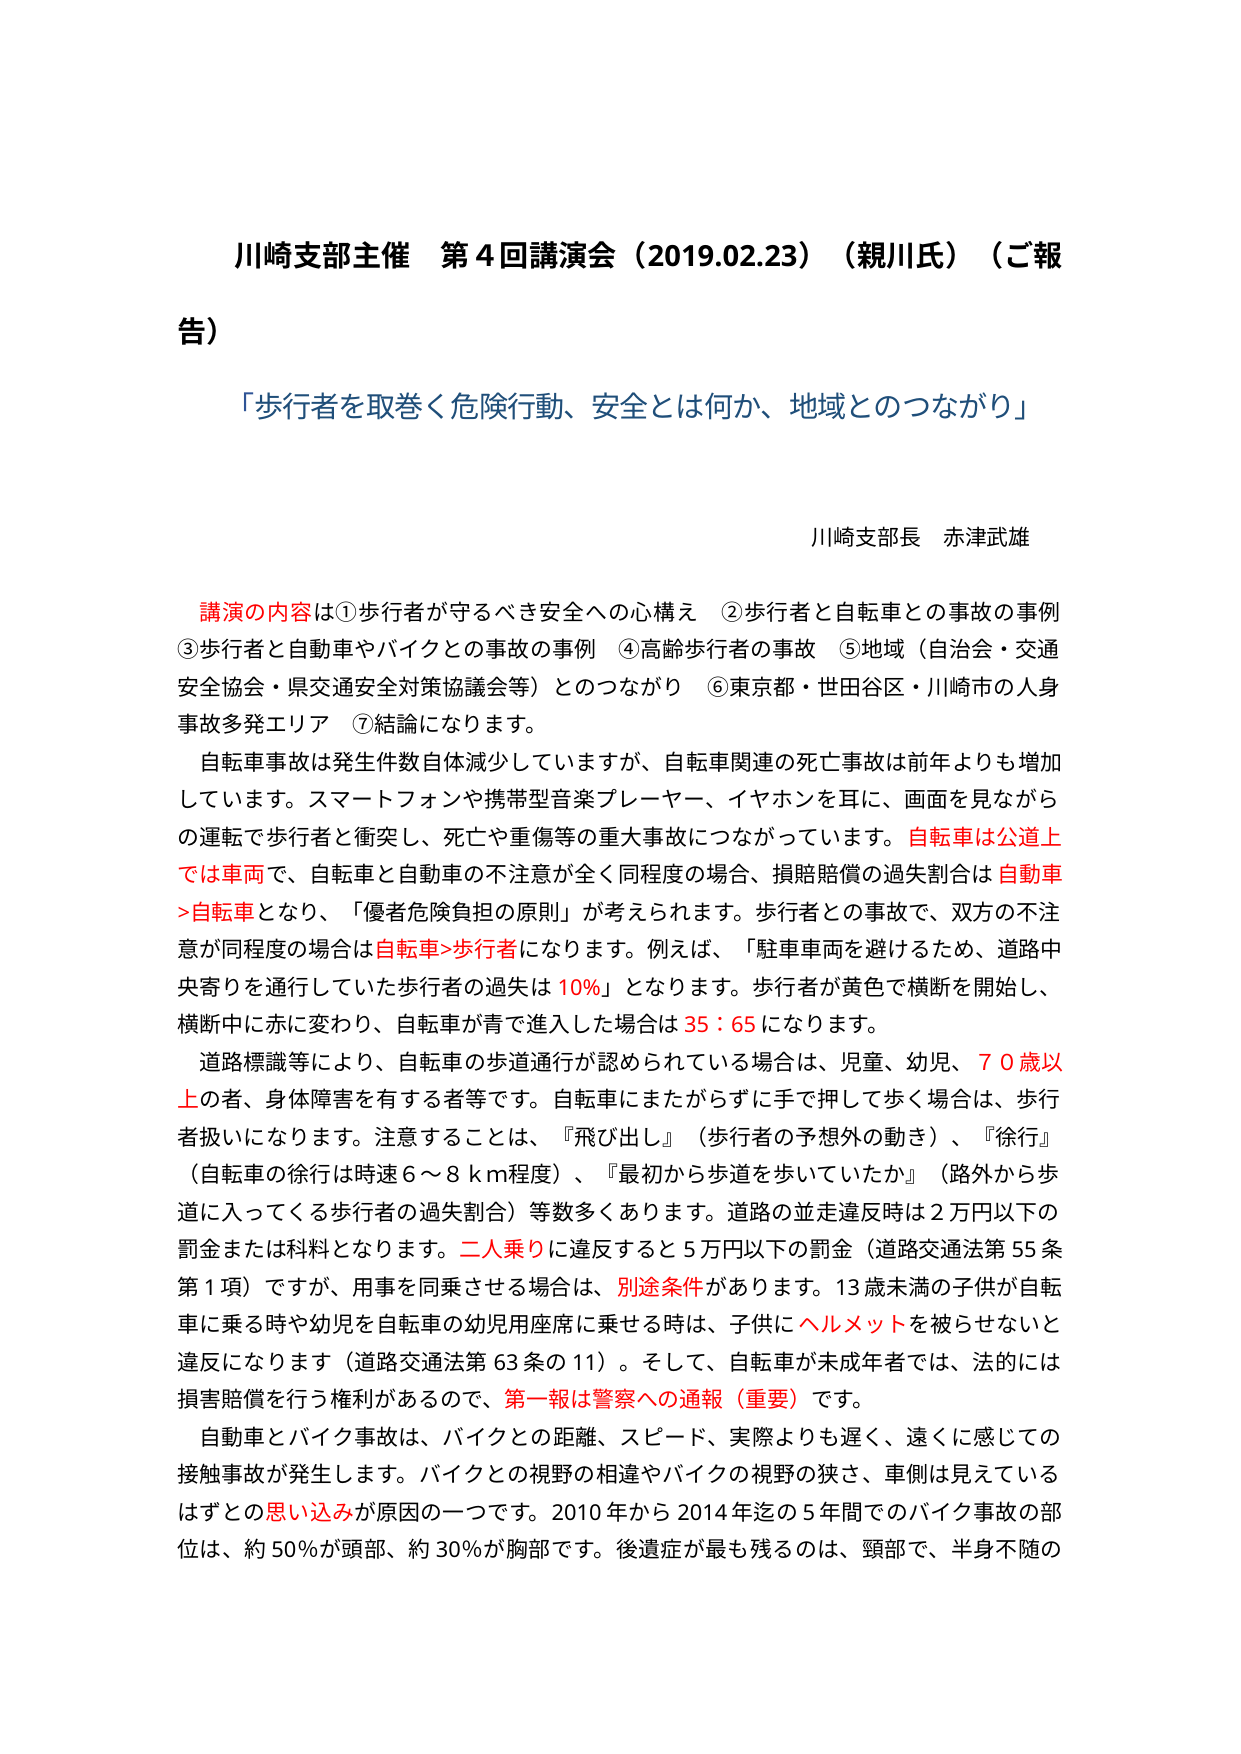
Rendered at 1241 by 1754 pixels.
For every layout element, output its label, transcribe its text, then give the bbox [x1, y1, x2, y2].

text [177, 1417, 1063, 1567]
text 川崎支部主催 第４回講演会（2019.02.23）（親川氏）（ご報告） [177, 217, 1063, 367]
text 川崎支部長 赤津武雄 [177, 517, 1063, 554]
text 自転車事故は発生件数自体減少していますが、自転車関連の死亡事故は前年よりも増加しています。スマートフォンや携帯型音楽プレーヤー、イヤホンを耳に、画面を見ながらの運転で歩行者と衝突し、死亡や重傷等の重大事故につながっています。自転車は公道上では車両で、自転車と自動車の不注意が全く同程度の場合、損賠賠償の過失割合は自動車>自転車となり、「優者危険負担の原則」が考えられます。歩行者との事故で、双方の不注意が同程度の場合は自転車>歩行者になります。例えば、「駐車車両を避けるため、道路中央寄りを通行していた歩行者の過失は10%」となります。歩行者が黄色で横断を開始し、横断中に赤に変わり、自転車が青で進入した場合は35：65になります。 [177, 742, 1063, 1042]
text 道路標識等により、自転車の歩道通行が認められている場合は、児童、幼児、７０歳以上の者、身体障害を有する者等です。自転車にまたがらずに手で押して歩く場合は、歩行者扱いになります。注意することは、『飛び出し』（歩行者の予想外の動き）、『徐行』（自転車の徐行は時速６～８ｋｍ程度）、『最初から歩道を歩いていたか』（路外から歩道に入ってくる歩行者の過失割合）等数多くあります。道路の並走違反時は２万円以下の罰金または科料となります。二人乗りに違反すると5万円以下の罰金（道路交通法第55条第1項）ですが、用事を同乗させる場合は、別途条件があります。13歳未満の子供が自転車に乗る時や幼児を自転車の幼児用座席に乗せる時は、子供にヘルメットを被らせないと違反になります（道路交通法第63条の11）。そして、自転車が未成年者では、法的には損害賠償を行う権利があるので、第一報は警察への通報（重要）です。 [177, 1042, 1063, 1417]
text 「歩行者を取巻く危険行動、安全とは何か、地域とのつながり」 [177, 367, 1063, 442]
text 講演の内容は①歩行者が守るべき安全への心構え ②歩行者と自転車との事故の事例 ③歩行者と自動車やバイクとの事故の事例 ④高齢歩行者の事故 ⑤地域（自治会・交通安全協会・県交通安全対策協議会等）とのつながり ⑥東京都・世田谷区・川崎市の人身事故多発エリア ⑦結論になります。 [177, 592, 1063, 742]
